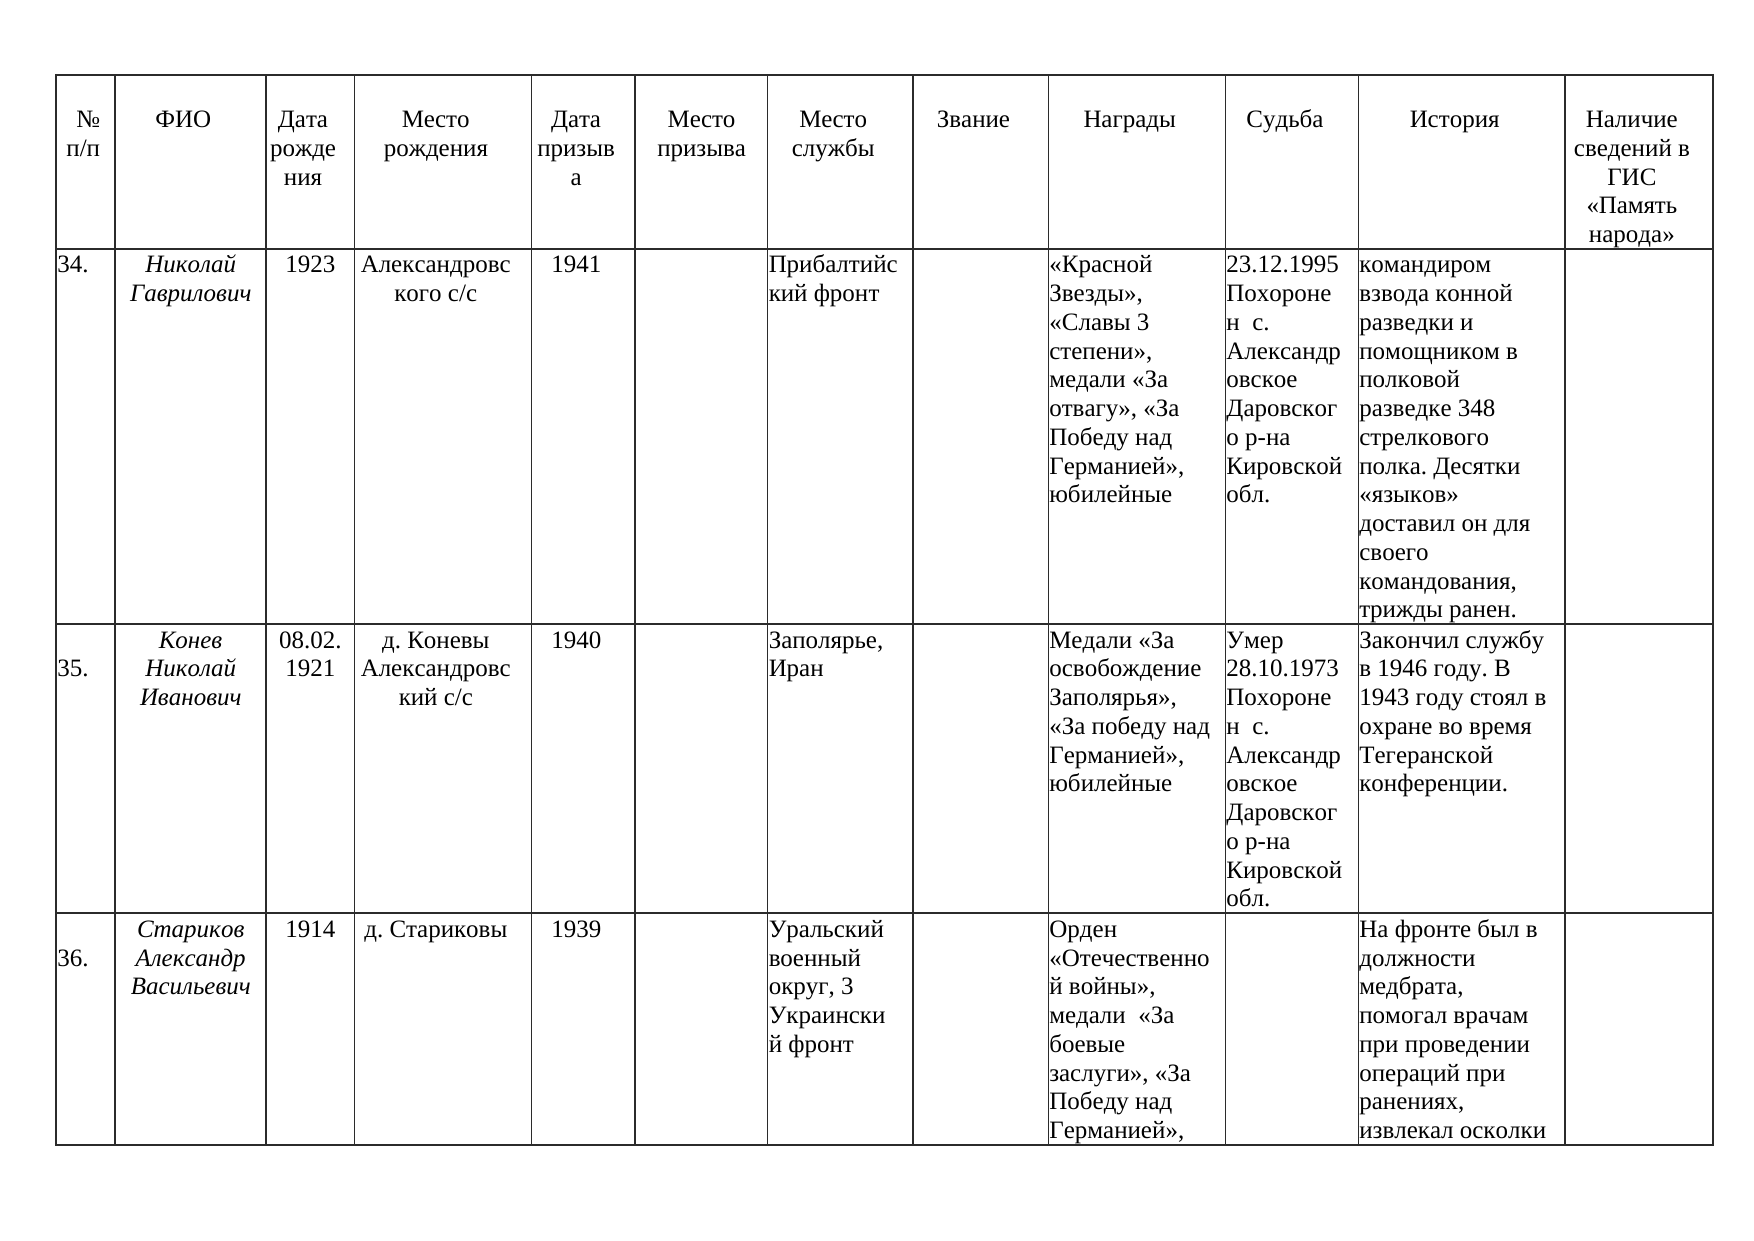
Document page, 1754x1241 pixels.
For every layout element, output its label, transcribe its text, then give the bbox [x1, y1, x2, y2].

table_header Судьба [1226, 76, 1358, 248]
table_header ФИО [116, 76, 265, 248]
table_cell д. Коневы Александровский с/с [355, 625, 531, 912]
table_cell [1566, 625, 1712, 912]
table_cell [1566, 250, 1712, 623]
table_header Наличие сведений в ГИС «Память народа» [1566, 76, 1712, 248]
table_cell 08.02. 1921 [267, 625, 354, 912]
table_cell 1940 [532, 625, 634, 912]
table_cell 13.11. 1923 [267, 250, 354, 623]
table_cell Умер 28.10.1973 Похоронен с. Александровское Даровского р-на Кировской обл. [1226, 625, 1358, 912]
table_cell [1359, 914, 1564, 1144]
table_cell д. Шадренки Александровского с/с [355, 250, 531, 623]
table_cell I Прибалтийский фронт [768, 250, 912, 623]
table_header Место призыва [636, 76, 767, 248]
table_cell 1914 [267, 914, 354, 1144]
table_header История [1359, 76, 1564, 248]
table_cell [636, 250, 767, 623]
table_header № п/п [57, 76, 114, 248]
table_cell [914, 625, 1048, 912]
table_header Награды [1049, 76, 1225, 248]
table_cell [914, 914, 1048, 1144]
table_header Дата призыва [532, 76, 634, 248]
table_cell 36. [57, 914, 114, 1144]
table_cell [636, 914, 767, 1144]
table_cell 34. [57, 250, 114, 623]
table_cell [1049, 914, 1225, 1144]
table_header Дата рождения [267, 76, 354, 248]
table_cell [914, 250, 1048, 623]
table_cell Закончил службу в 1946 году. В 1943 году стоял в охране во время Тегеранской конференции. [1359, 625, 1564, 912]
table_cell Стариков Александр Васильевич [116, 914, 265, 1144]
table_cell 35. [57, 625, 114, 912]
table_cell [768, 914, 912, 1144]
table_cell 1939 [532, 914, 634, 1144]
table_cell Заполярье, Иран [768, 625, 912, 912]
table_cell Неганов Николай Гаврилович [116, 250, 265, 623]
table_cell [636, 625, 767, 912]
table_cell [1226, 914, 1358, 1144]
table_cell 10.02. 1941 [532, 250, 634, 623]
table_header Место службы [768, 76, 912, 248]
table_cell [1049, 250, 1225, 623]
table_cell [1226, 250, 1358, 623]
table_cell д. Стариковы [355, 914, 531, 1144]
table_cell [1359, 250, 1564, 623]
table_cell Медали «За освобождение Заполярья», «За победу над Германией», юбилейные [1049, 625, 1225, 912]
table_cell Конев Николай Иванович [116, 625, 265, 912]
table_header Звание [914, 76, 1048, 248]
table_cell [1566, 914, 1712, 1144]
table_header Место рождения [355, 76, 531, 248]
